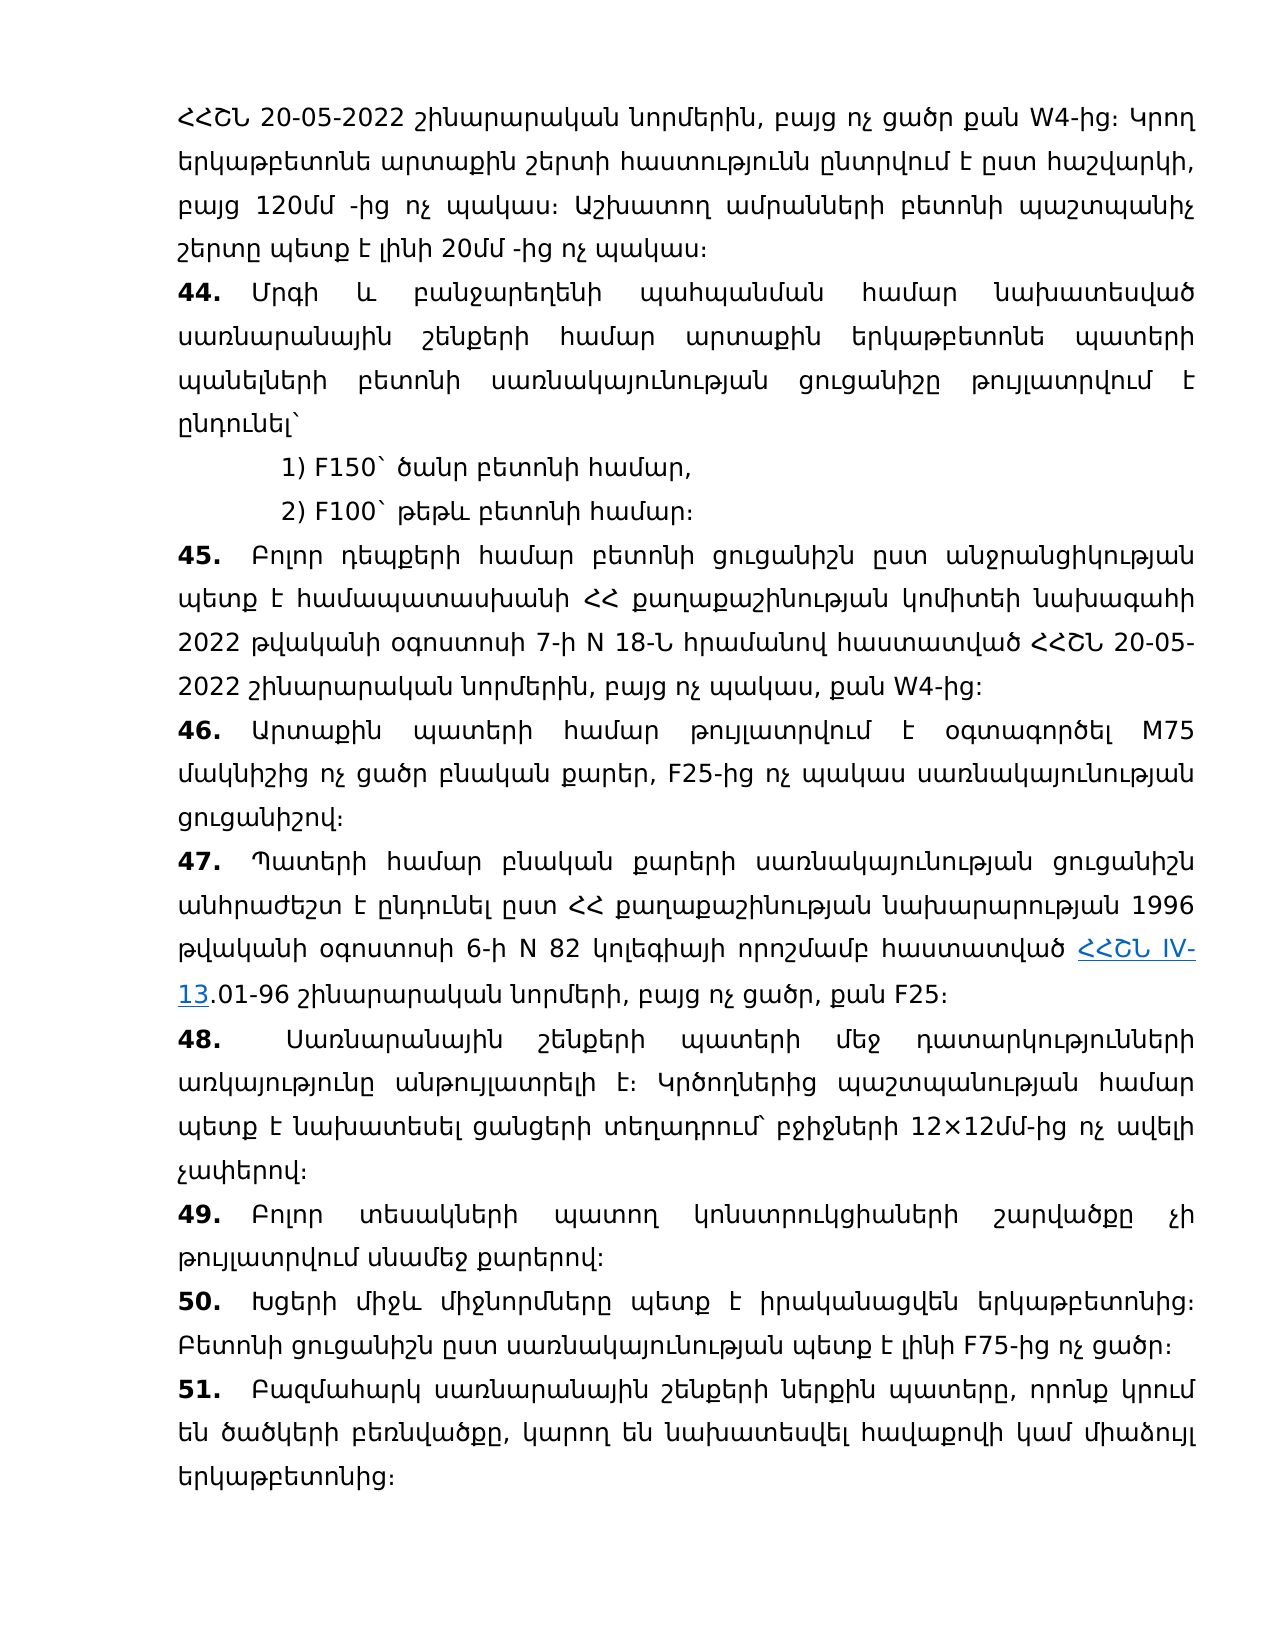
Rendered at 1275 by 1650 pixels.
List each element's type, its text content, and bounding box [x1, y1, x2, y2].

list Բազմահարկ սառնարանային շենքերի ներքին պատերը, որոնք կրում են ծածկերի բեռնվածքը, կարող են նախատեսվել հավաքովի կամ միաձույլ երկաթբետոնից։ [177, 1375, 1196, 1492]
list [177, 103, 1196, 264]
list Պատերի համար բնական քարերի սառնակայունության ցուցանիշն անհրաժեշտ է ընդունել ըստ ՀՀ քաղաքաշինության նախարարության 1996 թվականի օգոստոսի 6-ի N 82 կոլեգիայի որոշմամբ հաստատված ՀՀՇՆ IV-13․01-96 շինարարական նորմերի, բայց ոչ ցածր, քան F25։ [177, 847, 1196, 1009]
text 1) F150` ծանր բետոնի համար, [281, 453, 1196, 483]
list Արտաքին պատերի համար թույլատրվում է օգտագործել М75 մակնիշից ոչ ցածր բնական քարեր, F25-ից ոչ պակաս սառնակայունության ցուցանիշով։ [177, 716, 1196, 833]
list Բոլոր դեպքերի համար բետոնի ցուցանիշն ըստ անջրանցիկության պետք է համապատասխանի ՀՀ քաղաքաշինության կոմիտեի նախագահի 2022 թվականի օգոստոսի 7-ի N 18-Ն հրամանով հաստատված ՀՀՇՆ 20-05-2022 շինարարական նորմերին, բայց ոչ պակաս, քան W4-ից: [177, 541, 1196, 701]
text 2) F100` թեթև բետոնի համար։ [281, 497, 1196, 526]
list Բոլոր տեսակների պատող կոնստրուկցիաների շարվածքը չի թույլատրվում սնամեջ քարերով: [177, 1200, 1196, 1273]
list Սառնարանային շենքերի պատերի մեջ դատարկությունների առկայությունը անթույլատրելի է։ Կրծողներից պաշտպանության համար պետք է նախատեսել ցանցերի տեղադրում՝ բջիջների 12×12մմ-ից ոչ ավելի չափերով։ [177, 1025, 1196, 1185]
list Մրգի և բանջարեղենի պահպանման համար նախատեսված սառնարանային շենքերի համար արտաքին երկաթբետոնե պատերի պանելների բետոնի սառնակայունության ցուցանիշը թույլատրվում է ընդունել` [177, 278, 1196, 439]
list Խցերի միջև միջնորմները պետք է իրականացվեն երկաթբետոնից։ Բետոնի ցուցանիշն ըստ սառնակայունության պետք է լինի F75-ից ոչ ցածր։ [177, 1287, 1196, 1360]
